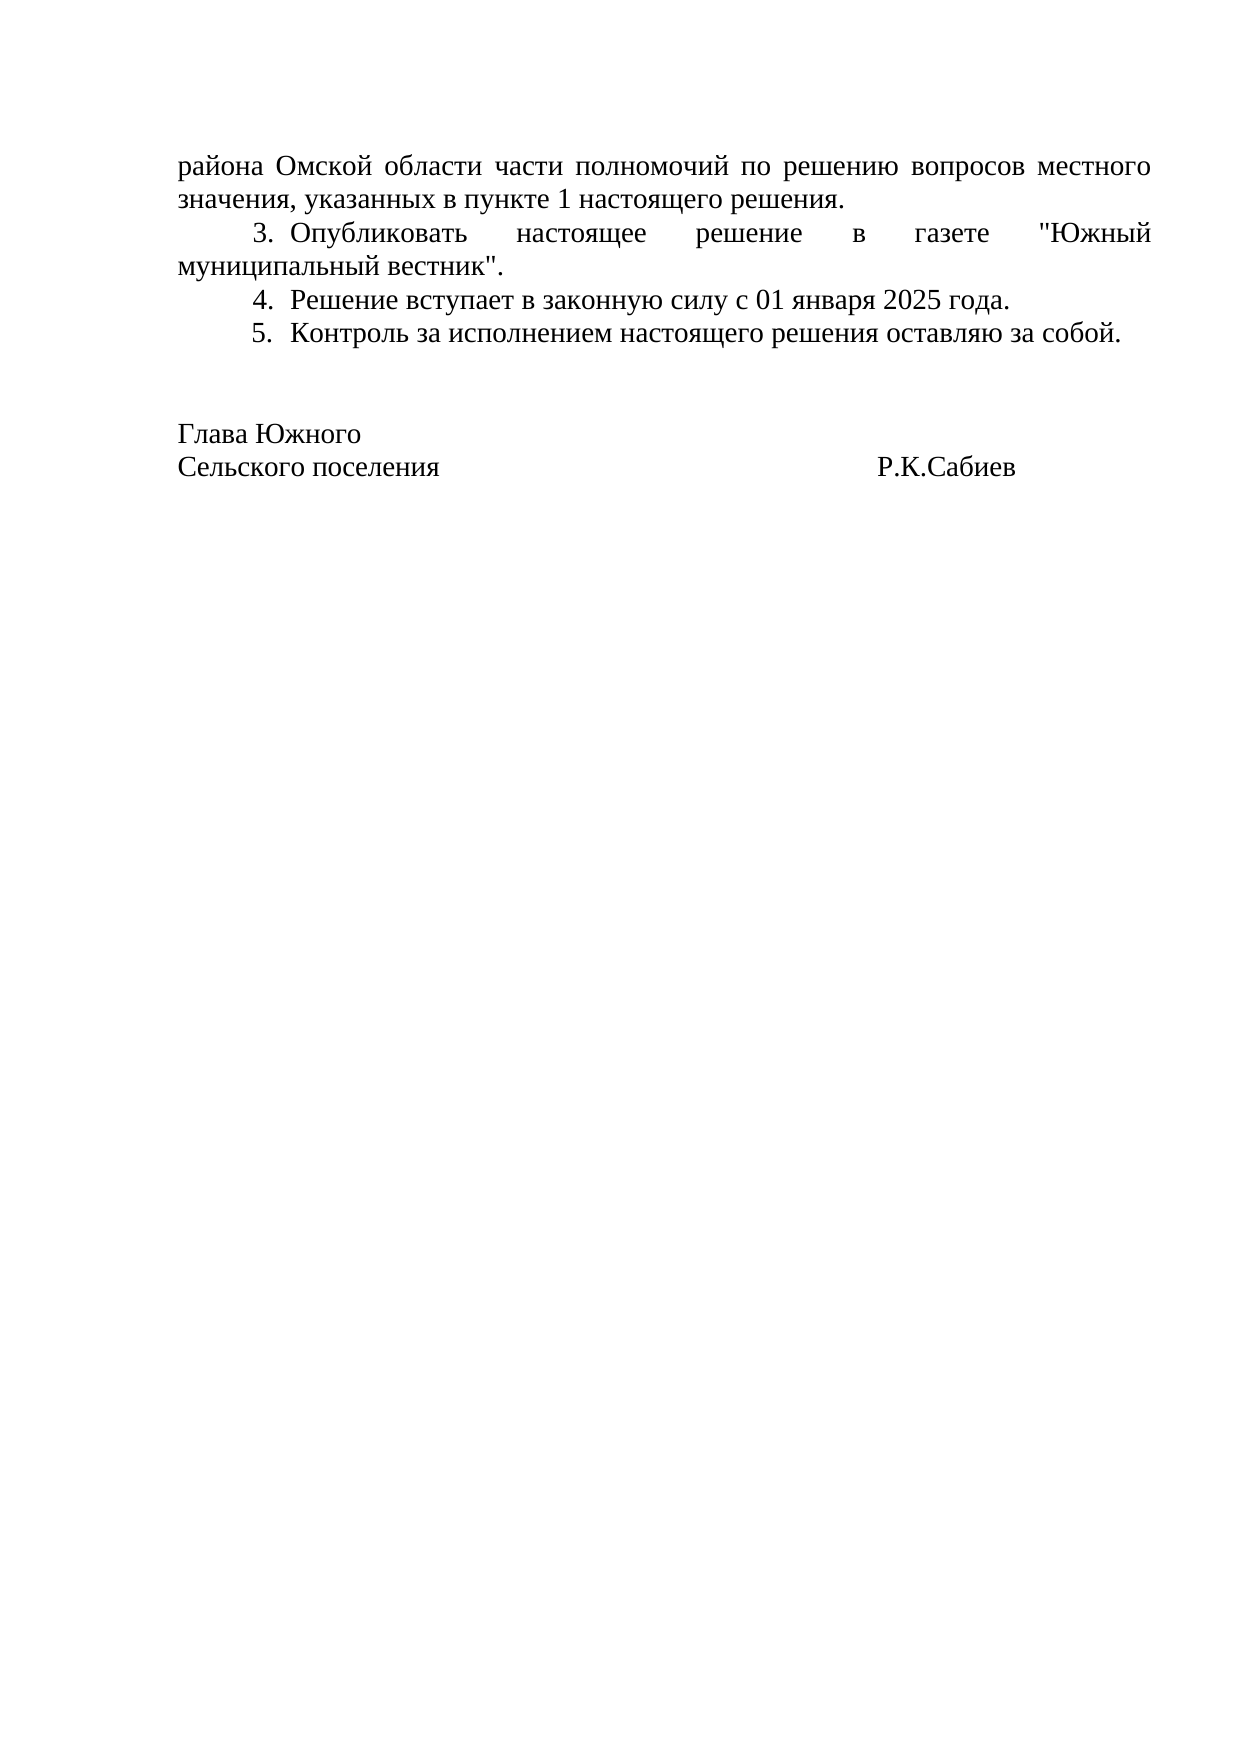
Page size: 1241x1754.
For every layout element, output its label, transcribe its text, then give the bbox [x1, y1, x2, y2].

text Сельского поселения Р.К.Сабиев [177, 449, 1152, 483]
list Решение вступает в законную силу с 01 января 2025 года. [177, 282, 1152, 315]
text Глава Южного [177, 416, 1152, 449]
list Контроль за исполнением настоящего решения оставляю за собой. [177, 315, 1152, 349]
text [177, 148, 1152, 215]
list Опубликовать настоящее решение в газете "Южный муниципальный вестник". [177, 215, 1152, 282]
